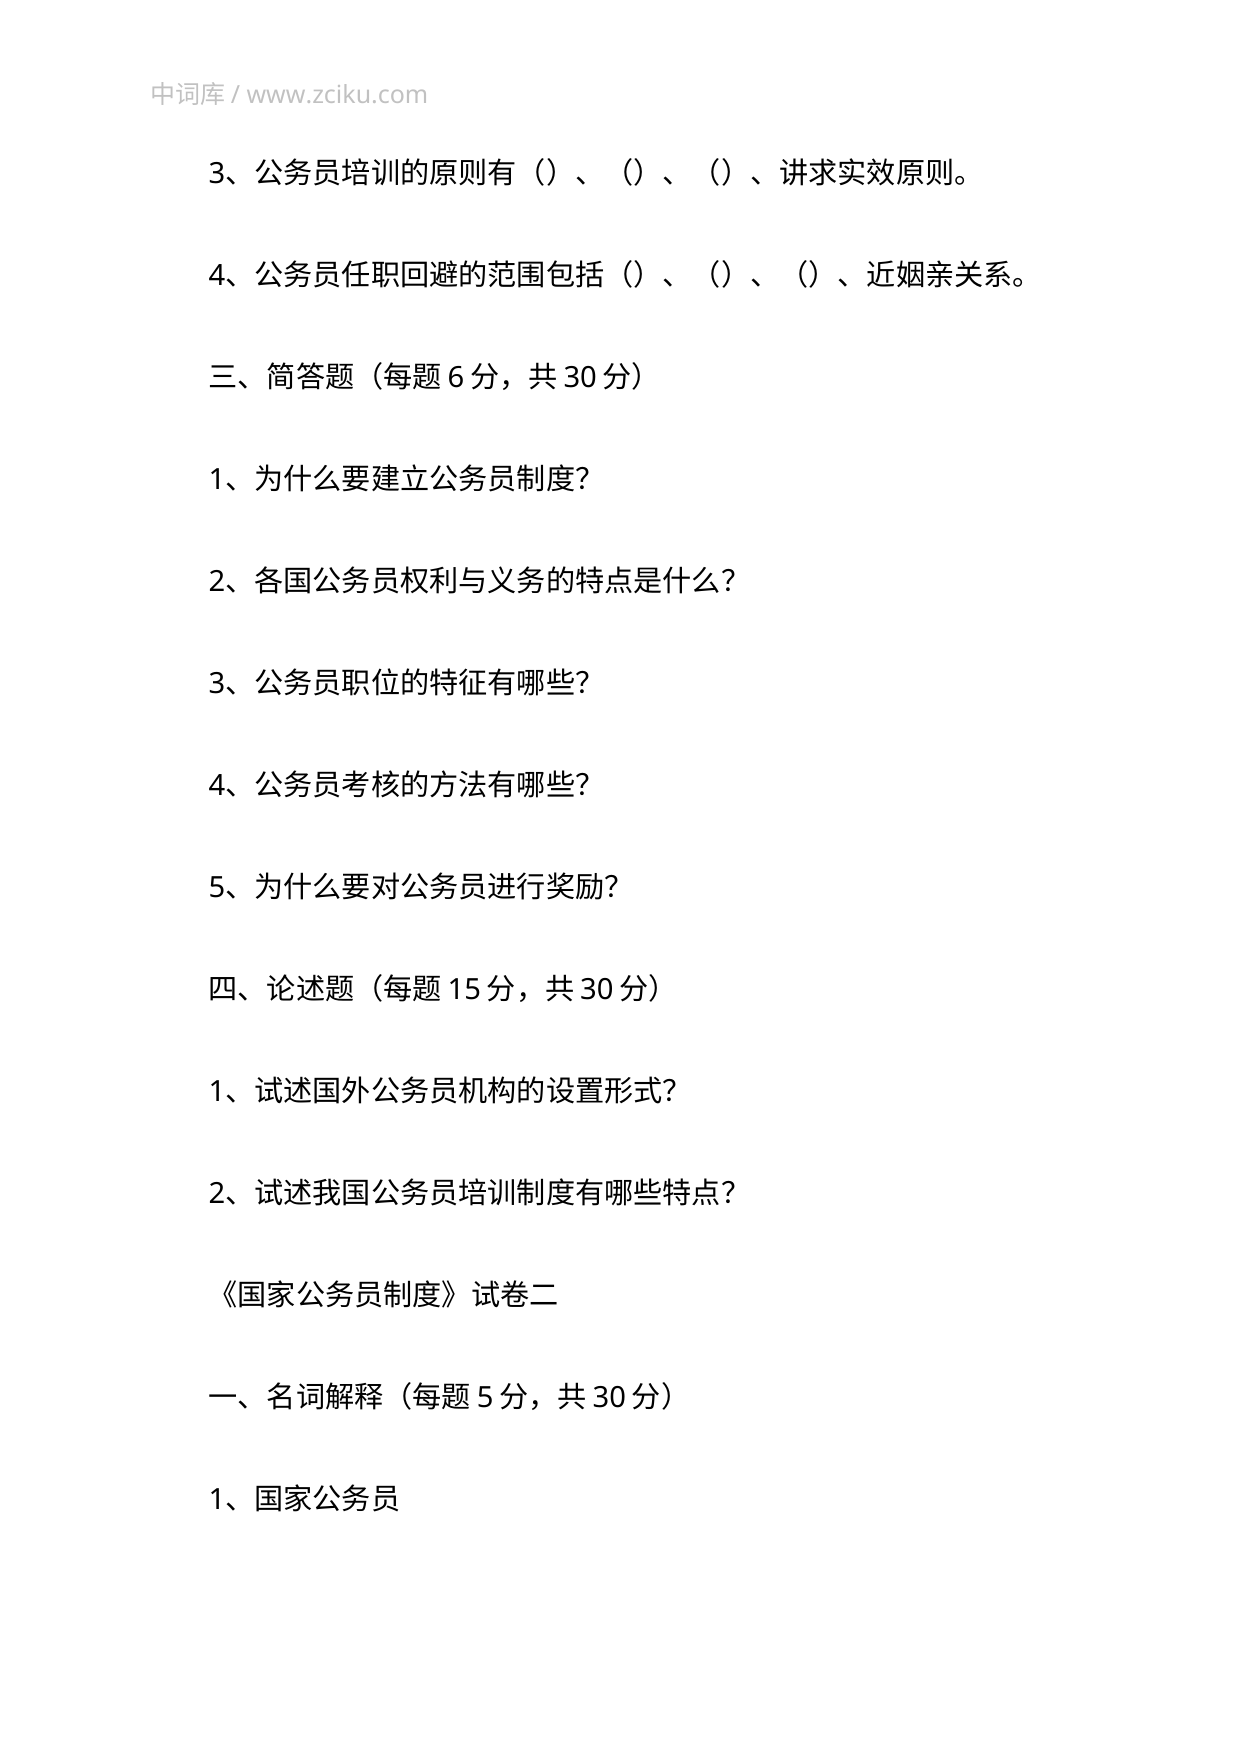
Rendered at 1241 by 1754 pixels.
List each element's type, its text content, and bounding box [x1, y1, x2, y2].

text 一、名词解释（每题5分，共30分） [150, 1373, 1090, 1416]
text 3、公务员培训的原则有（）、（）、（）、讲求实效原则。 [150, 150, 1090, 192]
text 《国家公务员制度》试卷二 [150, 1272, 1090, 1314]
text 2、各国公务员权利与义务的特点是什么？ [150, 558, 1090, 600]
text 4、公务员考核的方法有哪些？ [150, 762, 1090, 804]
text 四、论述题（每题15分，共30分） [150, 966, 1090, 1008]
text 1、试述国外公务员机构的设置形式？ [150, 1068, 1090, 1110]
text 1、为什么要建立公务员制度？ [150, 456, 1090, 498]
text 5、为什么要对公务员进行奖励？ [150, 864, 1090, 906]
text 4、公务员任职回避的范围包括（）、（）、（）、近姻亲关系。 [150, 252, 1090, 294]
text 1、国家公务员 [150, 1476, 1090, 1518]
text 三、简答题（每题6分，共30分） [150, 354, 1090, 396]
text 3、公务员职位的特征有哪些？ [150, 660, 1090, 702]
text 2、试述我国公务员培训制度有哪些特点？ [150, 1170, 1090, 1212]
